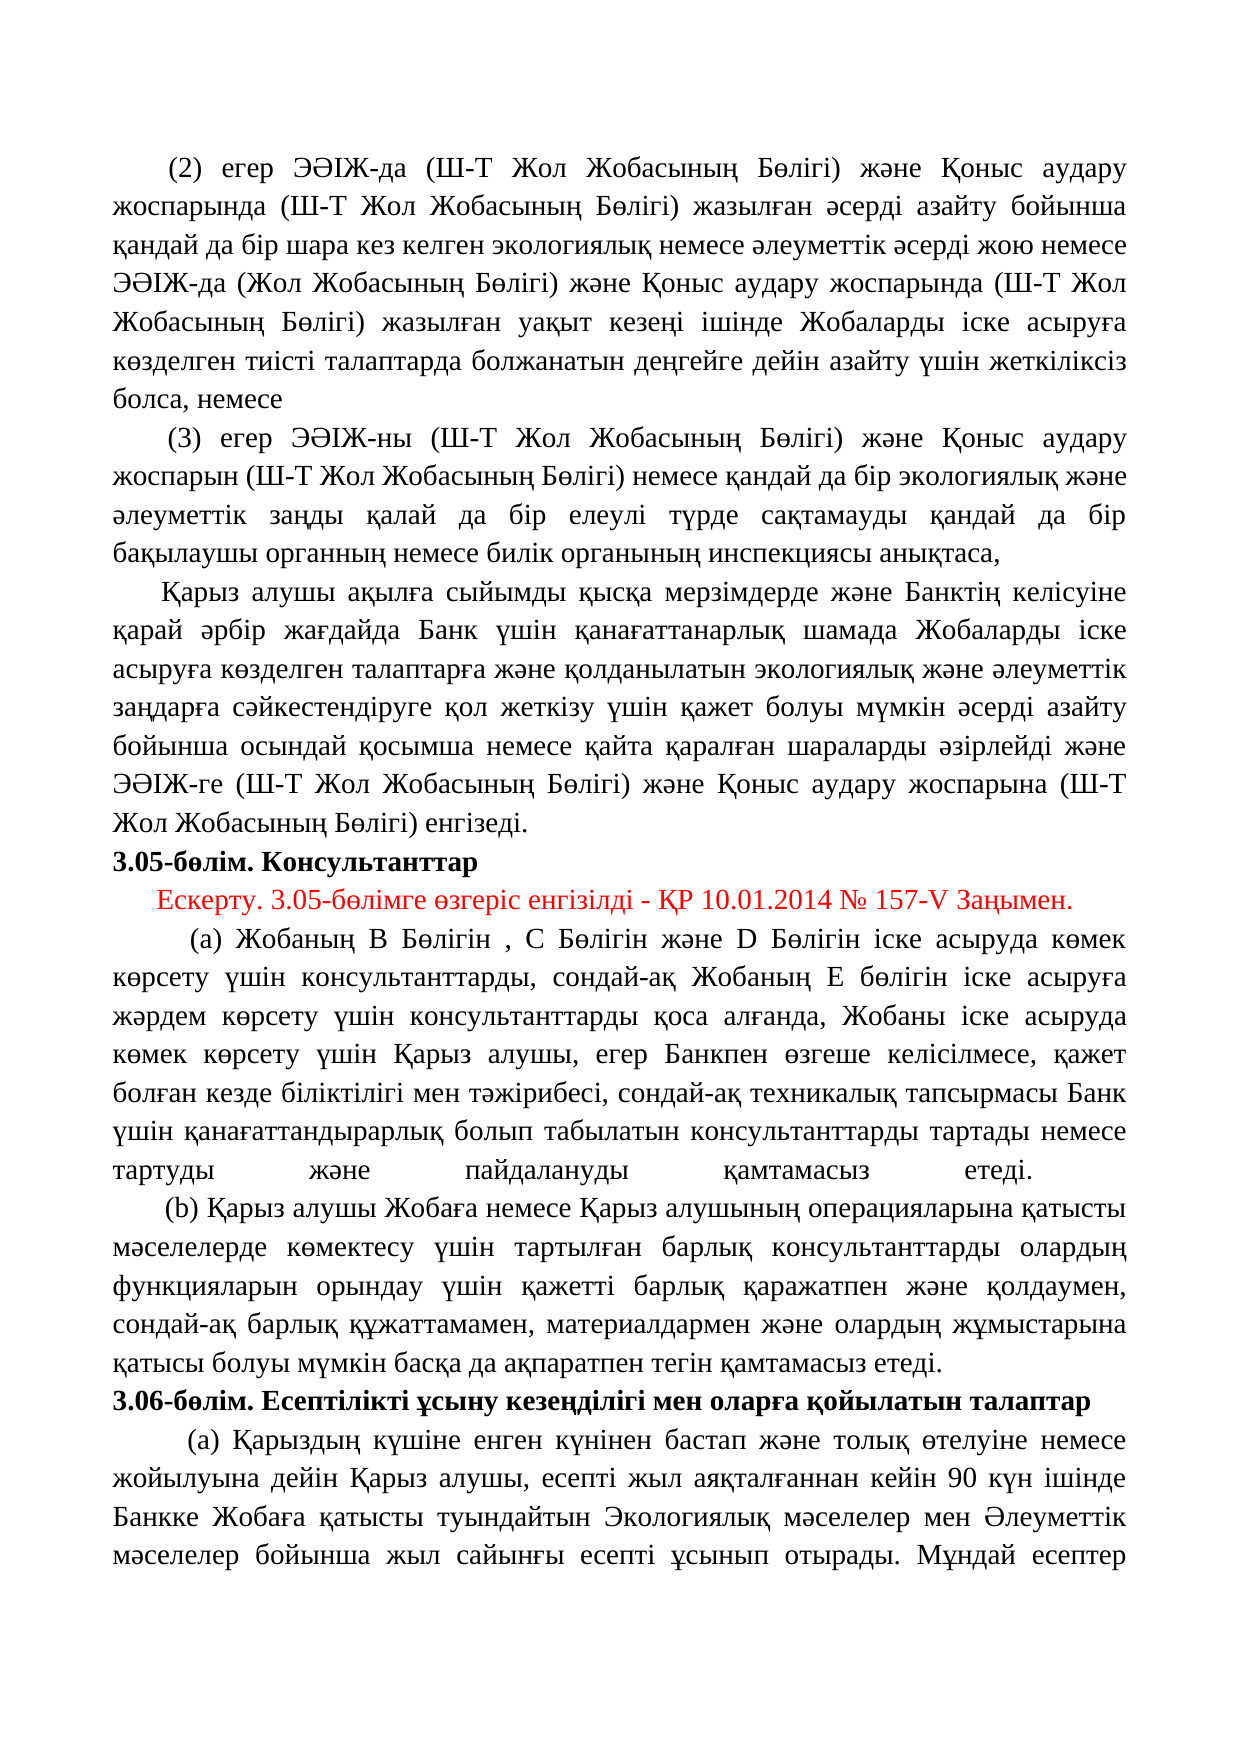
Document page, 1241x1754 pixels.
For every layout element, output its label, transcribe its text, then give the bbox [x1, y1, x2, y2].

text (3) егер ЭӘІЖ-ны (Ш-Т Жол Жобасының Бөлігі) және Қоныс аудару жоспарын (Ш-Т Жол Жобасының Бөлігі) немесе қандай да бір экологиялық және әлеуметтік заңды қалай да бір елеулі түрде сақтамауды қандай да бір бақылаушы органның немесе билік органының инспекциясы анықтаса, [112, 420, 1128, 569]
text Қарыз алушы ақылға сыйымды қысқа мерзімдерде және Банктің келісуіне қарай әрбір жағдайда Банк үшін қанағаттанарлық шамада Жобаларды іске асыруға көзделген талаптарға және қолданылатын экологиялық және әлеуметтік заңдарға сәйкестендіруге қол жеткізу үшін қажет болуы мүмкін әсерді азайту бойынша осындай қосымша немесе қайта қаралған шараларды әзірлейді және ЭӘІЖ-ге (Ш-Т Жол Жобасының Бөлігі) және Қоныс аудару жоспарына (Ш-Т Жол Жобасының Бөлігі) енгізеді. [112, 574, 1128, 839]
text 3.06-бөлім. Есептілікті ұсыну кезеңділігі мен оларға қойылатын талаптар [112, 1383, 1128, 1417]
text 3.05-бөлім. Консультанттар [112, 844, 1128, 877]
text (2) егер ЭӘІЖ-да (Ш-Т Жол Жобасының Бөлігі) және Қоныс аудару жоспарында (Ш-Т Жол Жобасының Бөлігі) жазылған әсерді азайту бойынша қандай да бір шара кез келген экологиялық немесе әлеуметтік әсерді жою немесе ЭӘІЖ-да (Жол Жобасының Бөлігі) және Қоныс аудару жоспарында (Ш-Т Жол Жобасының Бөлігі) жазылған уақыт кезеңі ішінде Жобаларды іске асыруға көзделген тиісті талаптарда болжанатын деңгейге дейін азайту үшін жеткіліксіз болса, немесе [112, 150, 1128, 415]
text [112, 1422, 1128, 1571]
text Ескерту. 3.05-бөлімге өзгеріс енгізілді - ҚР 10.01.2014 № 157-V Заңымен. [112, 882, 1128, 916]
text (а) Жобаның В Бөлігін , С Бөлігін және D Бөлігін іске асыруда көмек көрсету үшін консультанттарды, сондай-ақ Жобаның Е бөлігін іске асыруға жәрдем көрсету үшін консультанттарды қоса алғанда, Жобаны іске асыруда көмек көрсету үшін Қарыз алушы, егер Банкпен өзгеше келісілмесе, қажет болған кезде біліктілігі мен тәжірибесі, сондай-ақ техникалық тапсырмасы Банк үшін қанағаттандырарлық болып табылатын консультанттарды тартады немесе тартуды және пайдалануды қамтамасыз етеді. (b) Қарыз алушы Жобаға немесе Қарыз алушының операцияларына қатысты мәселелерде көмектесу үшін тартылған барлық консультанттарды олардың функцияларын орындау үшін қажетті барлық қаражатпен және қолдаумен, сондай-ақ барлық құжаттамамен, материалдармен және олардың жұмыстарына қатысы болуы мүмкін басқа да ақпаратпен тегін қамтамасыз етеді. [112, 921, 1128, 1378]
